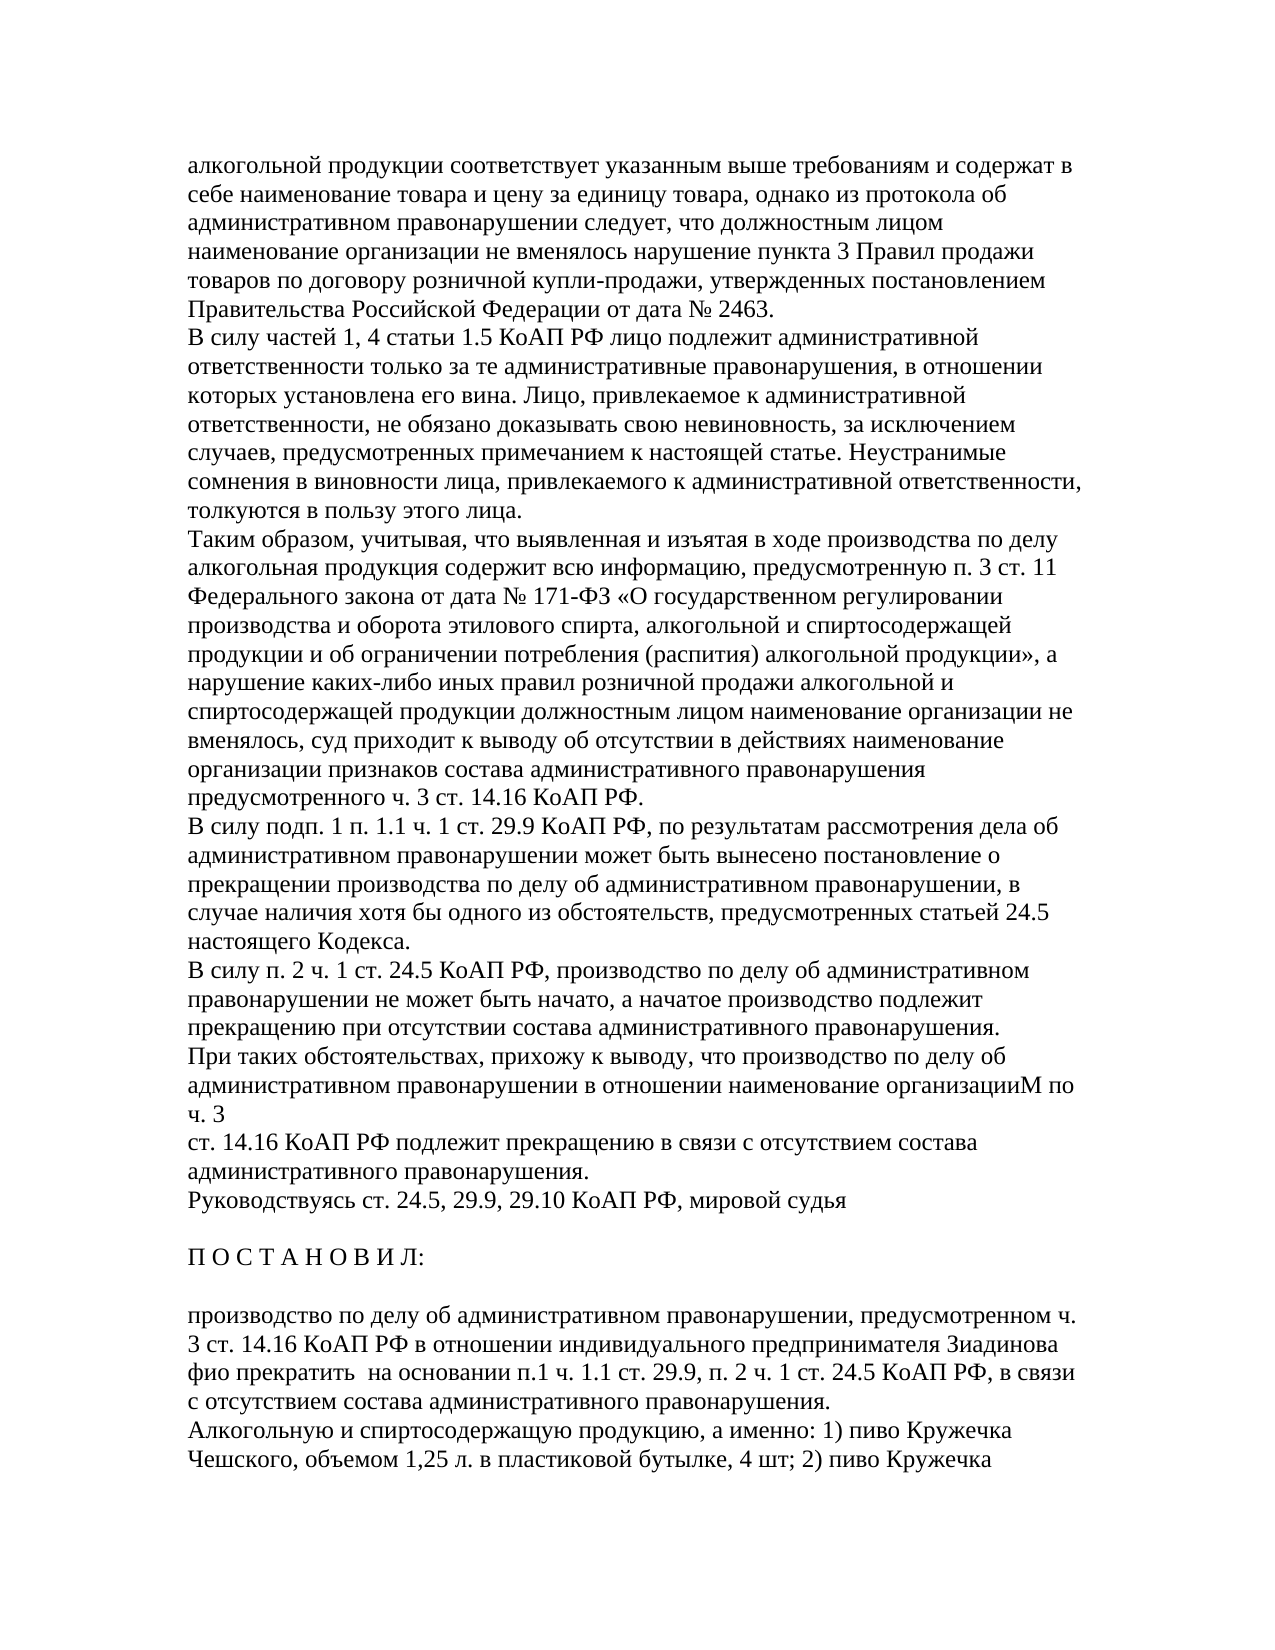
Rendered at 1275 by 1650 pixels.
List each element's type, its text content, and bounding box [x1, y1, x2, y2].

text производство по делу об административном правонарушении, предусмотренном ч. 3 ст. 14.16 КоАП РФ в отношении индивидуального предпринимателя Зиадинова фио прекратить на основании п.1 ч. 1.1 ст. 29.9, п. 2 ч. 1 ст. 24.5 КоАП РФ, в связи с отсутствием состава административного правонарушения. [187, 1300, 1087, 1415]
text В силу п. 2 ч. 1 ст. 24.5 КоАП РФ, производство по делу об административном правонарушении не может быть начато, а начатое производство подлежит прекращению при отсутствии состава административного правонарушения. [187, 955, 1087, 1041]
text ст. 14.16 КоАП РФ подлежит прекращению в связи с отсутствием состава административного правонарушения. [187, 1127, 1087, 1185]
text П О С Т А Н О В И Л: [187, 1242, 1087, 1271]
text При таких обстоятельствах, прихожу к выводу, что производство по делу об административном правонарушении в отношении наименование организацииМ по ч. 3 [187, 1041, 1087, 1127]
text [187, 150, 1087, 322]
text В силу частей 1, 4 статьи 1.5 КоАП РФ лицо подлежит административной ответственности только за те административные правонарушения, в отношении которых установлена его вина. Лицо, привлекаемое к административной ответственности, не обязано доказывать свою невиновность, за исключением случаев, предусмотренных примечанием к настоящей статье. Неустранимые сомнения в виновности лица, привлекаемого к административной ответственности, толкуются в пользу этого лица. [187, 322, 1087, 524]
text Таким образом, учитывая, что выявленная и изъятая в ходе производства по делу алкогольная продукция содержит всю информацию, предусмотренную п. 3 ст. 11 Федерального закона от дата № 171-ФЗ «О государственном регулировании производства и оборота этилового спирта, алкогольной и спиртосодержащей продукции и об ограничении потребления (распития) алкогольной продукции», а нарушение каких-либо иных правил розничной продажи алкогольной и спиртосодержащей продукции должностным лицом наименование организации не вменялось, суд приходит к выводу об отсутствии в действиях наименование организации признаков состава административного правонарушения предусмотренного ч. 3 ст. 14.16 КоАП РФ. [187, 524, 1087, 811]
text Руководствуясь ст. 24.5, 29.9, 29.10 КоАП РФ, мировой судья [187, 1185, 1087, 1214]
text В силу подп. 1 п. 1.1 ч. 1 ст. 29.9 КоАП РФ, по результатам рассмотрения дела об административном правонарушении может быть вынесено постановление о прекращении производства по делу об административном правонарушении, в случае наличия хотя бы одного из обстоятельств, предусмотренных статьей 24.5 настоящего Кодекса. [187, 811, 1087, 955]
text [187, 1415, 1087, 1472]
